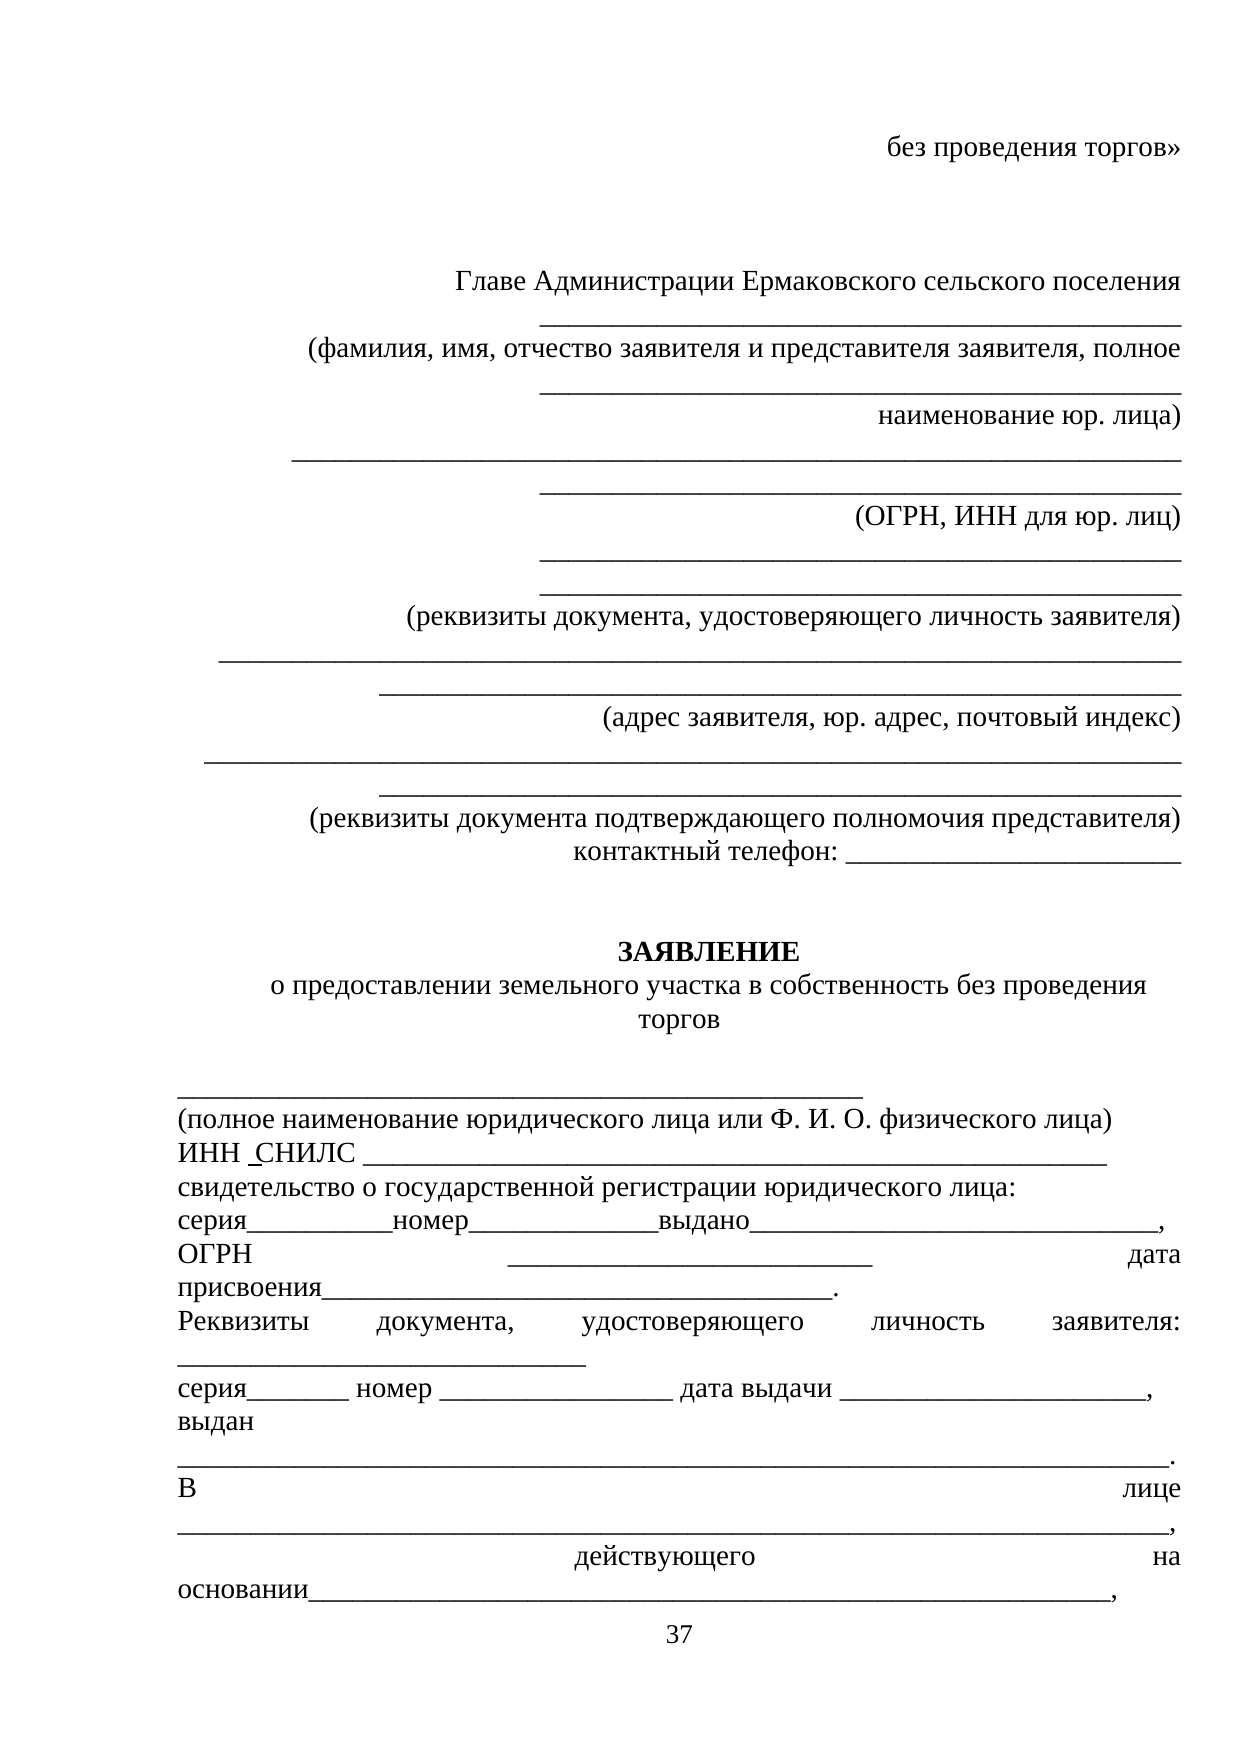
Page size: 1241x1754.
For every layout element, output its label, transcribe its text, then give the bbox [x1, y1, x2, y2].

text ___________________________________________________________________ [192, 733, 1181, 766]
text ____________________________________________ [192, 464, 1181, 498]
text выдан ____________________________________________________________________. [177, 1403, 1181, 1471]
text В лице ____________________________________________________________________, [177, 1471, 1181, 1538]
text (реквизиты документа подтверждающего полномочия представителя) [192, 800, 1181, 833]
text контактный телефон: _______________________ [192, 833, 1181, 867]
text без проведения торгов» [177, 129, 1181, 162]
text ____________________________________________ (фамилия, имя, отчество заявителя и представителя заявителя, полное [192, 297, 1181, 364]
text (ОГРН, ИНН для юр. лиц) [192, 498, 1181, 531]
text свидетельство о государственной регистрации юридического лица: [177, 1169, 1181, 1202]
text ОГРН _________________________ дата присвоения___________________________________. [177, 1236, 1181, 1303]
text Главе Администрации Ермаковского сельского поселения [192, 263, 1181, 297]
text _______________________________________________________ [192, 666, 1181, 699]
text (реквизиты документа, удостоверяющего личность заявителя) [192, 598, 1181, 632]
text (полное наименование юридического лица или Ф. И. О. физического лица) [177, 1102, 1181, 1135]
text серия__________номер_____________выдано____________________________, [177, 1202, 1181, 1236]
text ИНН ⁭⁭⁭⁭⁭⁭⁭⁭⁭⁭⁭ СНИЛС ___________________________________________________ [177, 1135, 1181, 1169]
text _____________________________________________________________ [192, 431, 1181, 464]
text _______________________________________________ [177, 1068, 1181, 1102]
text действующего на основании_______________________________________________________, [177, 1538, 1181, 1605]
text (адрес заявителя, юр. адрес, почтовый индекс) [192, 699, 1181, 733]
text Реквизиты документа, удостоверяющего личность заявителя: ____________________________ [177, 1303, 1181, 1370]
text о предоставлении земельного участка в собственность без проведения торгов [177, 967, 1181, 1034]
text __________________________________________________________________ [192, 632, 1181, 666]
text ЗАЯВЛЕНИЕ [177, 934, 1181, 967]
text ____________________________________________ [192, 364, 1181, 397]
text ____________________________________________ [192, 565, 1181, 598]
text _______________________________________________________ [192, 766, 1181, 800]
text наименование юр. лица) [192, 397, 1181, 431]
text ____________________________________________ [192, 531, 1181, 565]
text серия_______ номер ________________ дата выдачи _____________________, [177, 1370, 1181, 1403]
